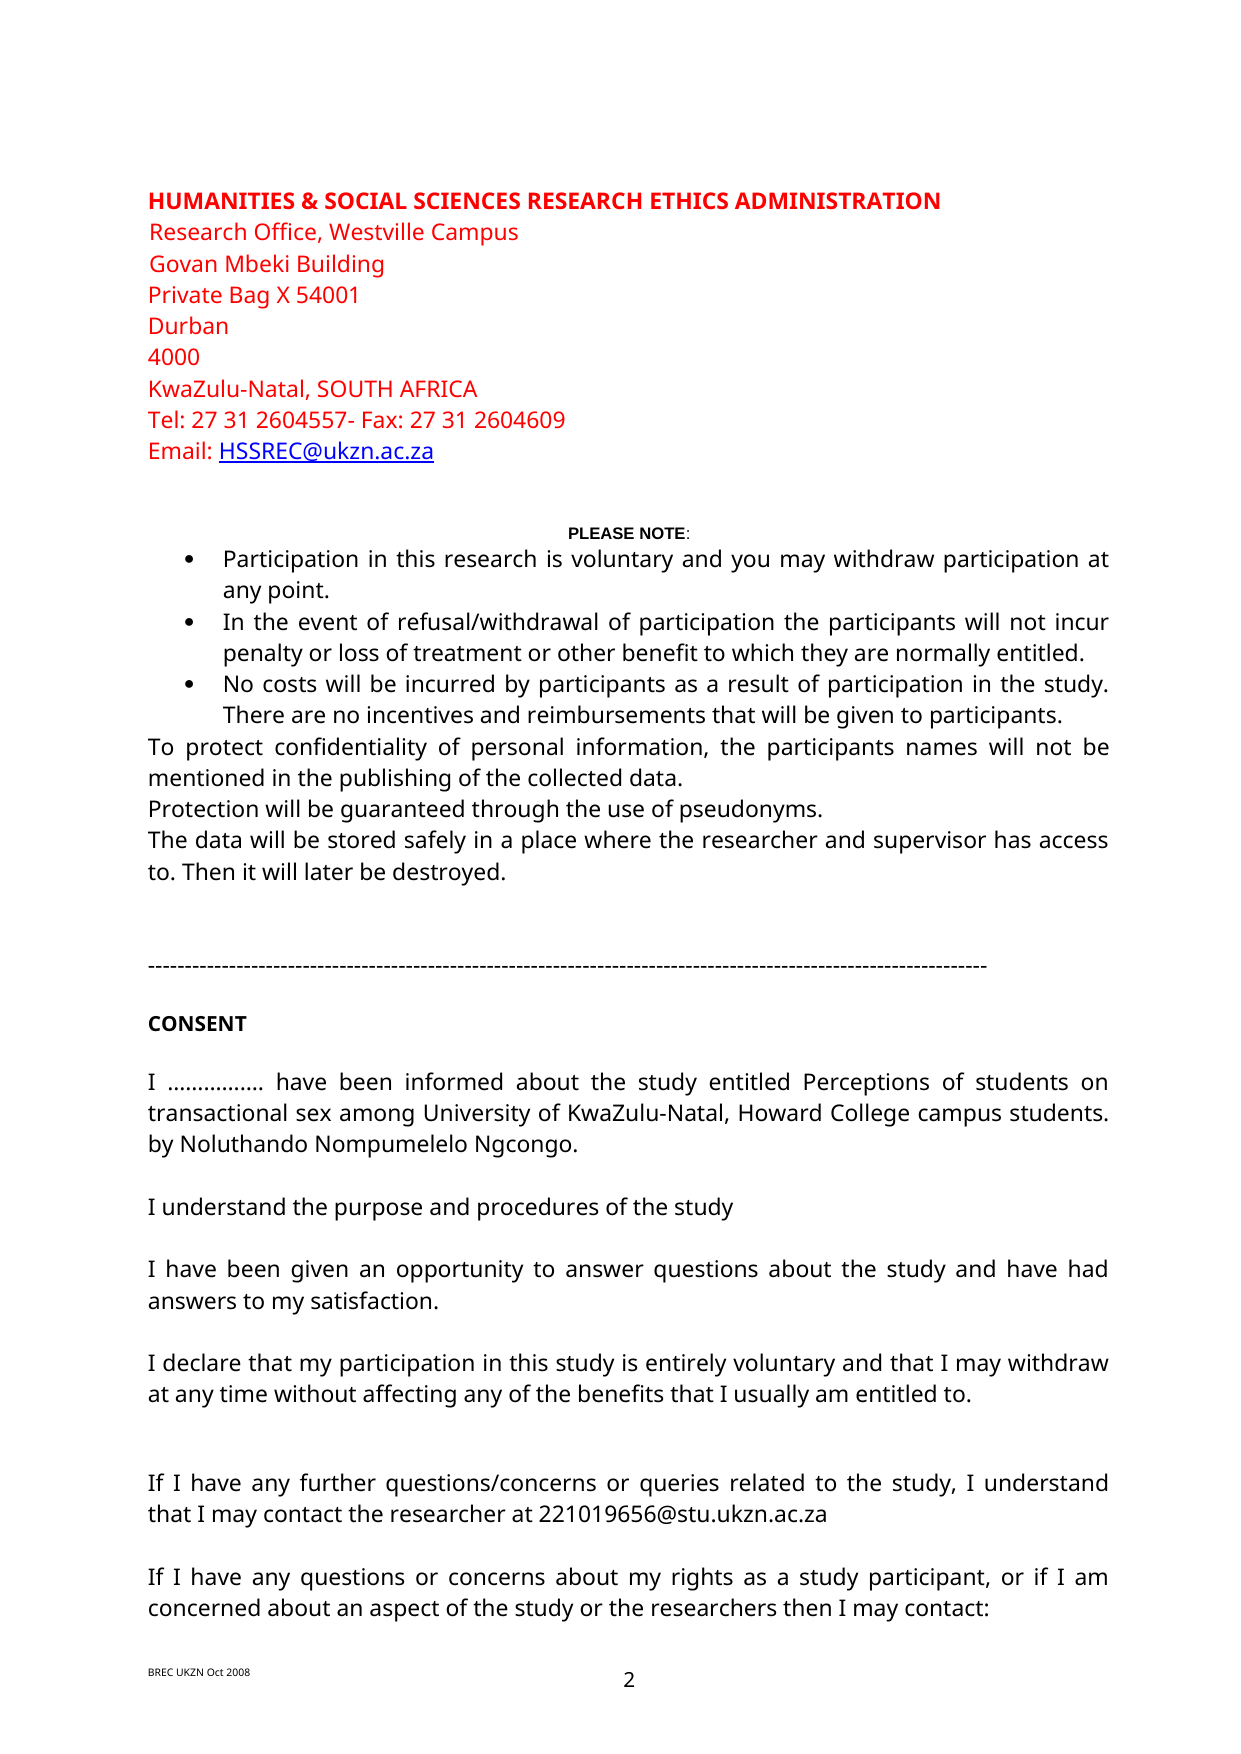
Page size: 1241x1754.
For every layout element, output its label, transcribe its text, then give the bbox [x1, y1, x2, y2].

text If I have any questions or concerns about my rights as a study participant, or if I am concerned about an aspect of the study or the researchers then I may contact: [148, 1561, 1110, 1623]
text I declare that my participation in this study is entirely voluntary and that I may withdraw at any time without affecting any of the benefits that I usually am entitled to. [148, 1347, 1110, 1409]
text Protection will be guaranteed through the use of pseudonyms. [148, 793, 1110, 824]
text CONSENT [148, 1009, 1110, 1037]
text Private Bag X 54001 Durban 4000 [148, 279, 1110, 372]
text The data will be stored safely in a place where the researcher and supervisor has access to. Then it will later be destroyed. [148, 824, 1110, 887]
subtitle Govan Mbeki Building [149, 247, 1110, 279]
text Email: HSSREC@ukzn.ac.za [148, 435, 1110, 466]
text KwaZulu-Natal, SOUTH AFRICA [148, 372, 1110, 404]
text I understand the purpose and procedures of the study [148, 1191, 1110, 1222]
text ------------------------------------------------------------------------------------------------------------------ [148, 949, 1110, 981]
text I have been given an opportunity to answer questions about the study and have had answers to my satisfaction. [148, 1253, 1110, 1316]
list Participation in this research is voluntary and you may withdraw participation at any point. [185, 543, 1110, 606]
text HUMANITIES & SOCIAL SCIENCES RESEARCH ETHICS ADMINISTRATION [148, 185, 1110, 216]
list No costs will be incurred by participants as a result of participation in the study. There are no incentives and reimbursements that will be given to participants. [185, 668, 1110, 731]
text Tel: 27 31 2604557- Fax: 27 31 2604609 [148, 404, 1110, 435]
subtitle Research Office, Westville Campus [149, 216, 1110, 247]
text I ……………. have been informed about the study entitled Perceptions of students on transactional sex among University of KwaZulu-Natal, Howard College campus students. by Noluthando Nompumelelo Ngcongo. [148, 1066, 1110, 1159]
text If I have any further questions/concerns or queries related to the study, I understand that I may contact the researcher at 221019656@stu.ukzn.ac.za [148, 1467, 1110, 1530]
text To protect confidentiality of personal information, the participants names will not be mentioned in the publishing of the collected data. [148, 731, 1110, 793]
list In the event of refusal/withdrawal of participation the participants will not incur penalty or loss of treatment or other benefit to which they are normally entitled. [185, 606, 1110, 668]
text PLEASE NOTE: [148, 524, 1110, 543]
